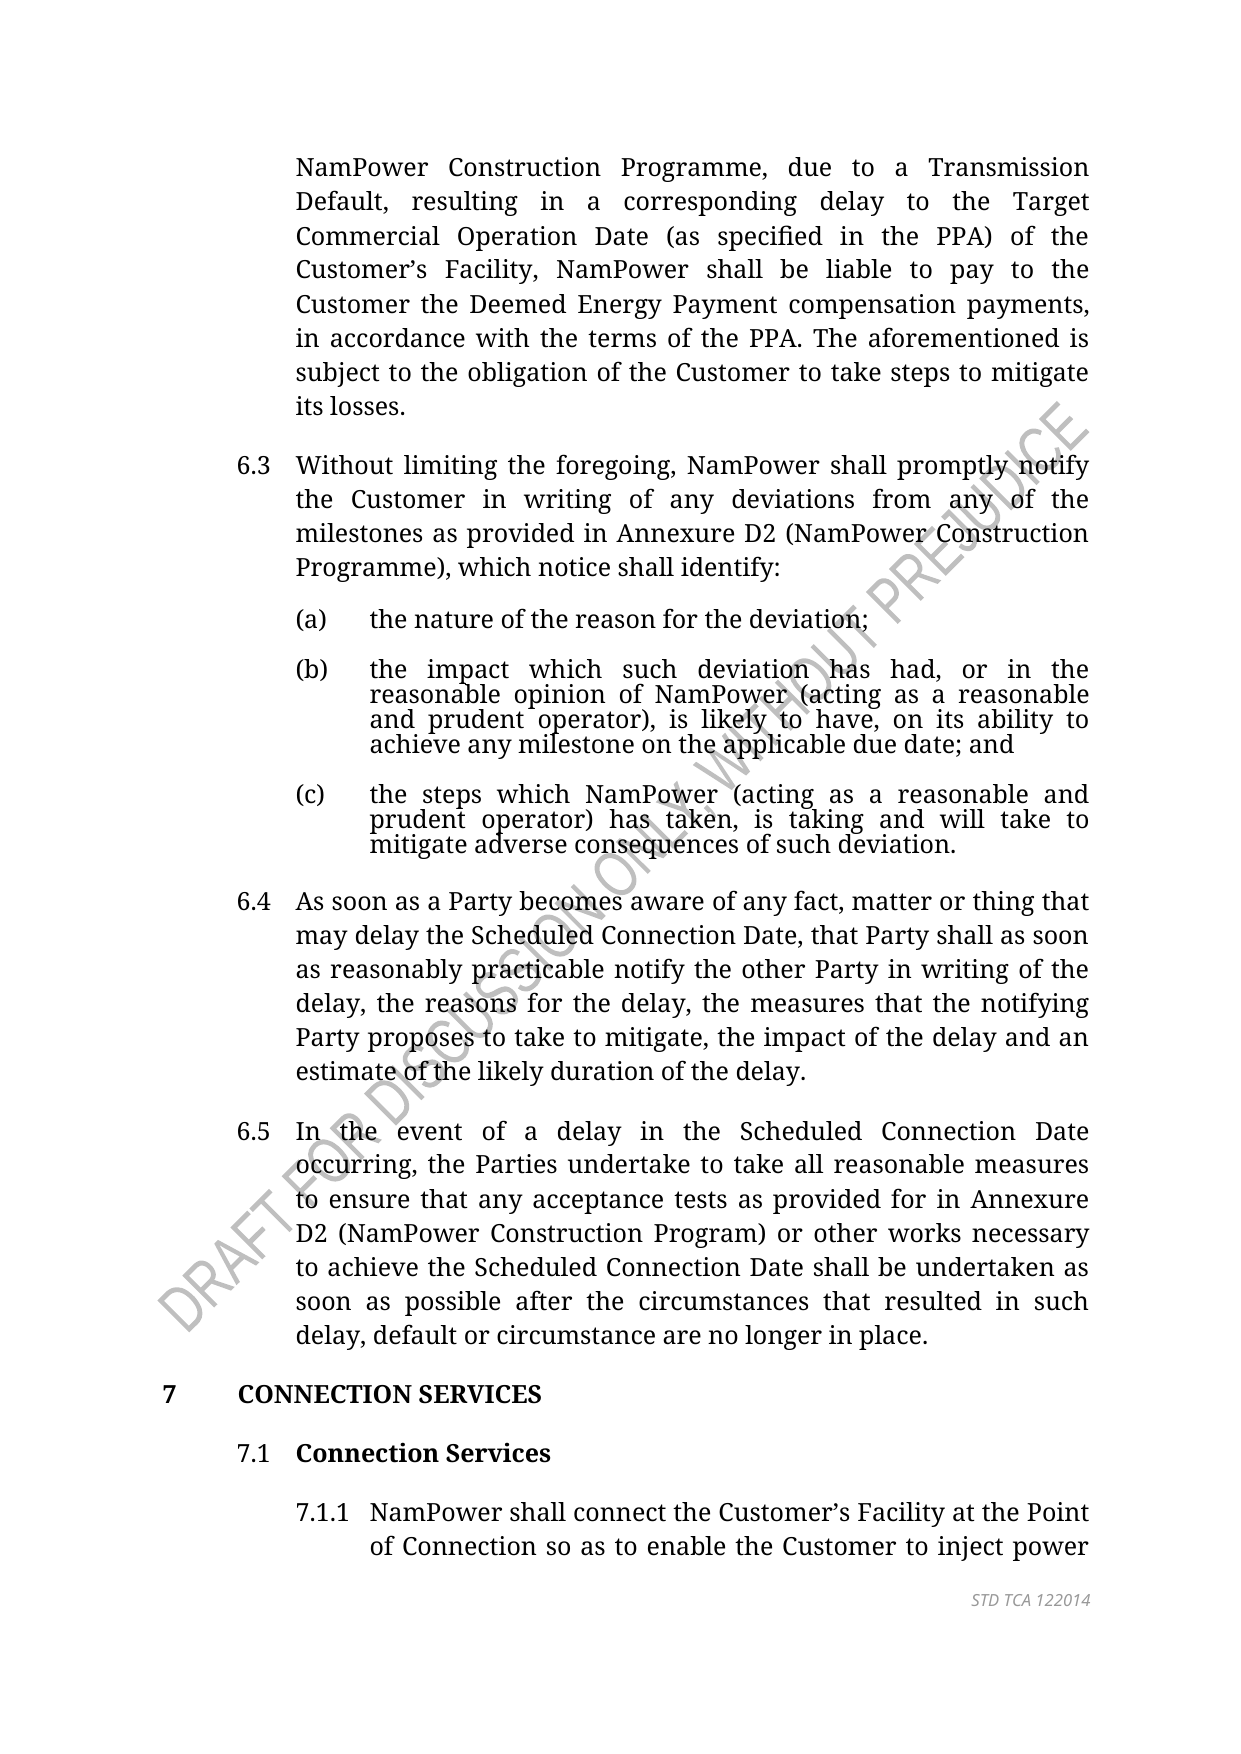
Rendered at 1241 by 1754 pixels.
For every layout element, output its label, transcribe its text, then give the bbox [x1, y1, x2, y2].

list In the event of a delay in the Scheduled Connection Date occurring, the Parties undertake to take all reasonable measures to ensure that any acceptance tests as provided for in Annexure D2 (NamPower Construction Program) or other works necessary to achieve the Scheduled Connection Date shall be undertaken as soon as possible after the circumstances that resulted in such delay, default or circumstance are no longer in place. [236, 1113, 1090, 1352]
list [236, 150, 1090, 422]
list Connection Services [236, 1436, 1090, 1470]
list As soon as a Party becomes aware of any fact, matter or thing that may delay the Scheduled Connection Date, that Party shall as soon as reasonably practicable notify the other Party in writing of the delay, the reasons for the delay, the measures that the notifying Party proposes to take to mitigate, the impact of the delay and an estimate of the likely duration of the delay. [236, 884, 1090, 1088]
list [295, 1495, 1090, 1563]
list Without limiting the foregoing, NamPower shall promptly notify the Customer in writing of any deviations from any of the milestones as provided in Annexure D2 (NamPower Construction Programme), which notice shall identify: [236, 447, 1090, 584]
list the impact which such deviation has had, or in the reasonable opinion of NamPower (acting as a reasonable and prudent operator), is likely to have, on its ability to achieve any milestone on the applicable due date; and [295, 659, 1090, 759]
list the steps which NamPower (acting as a reasonable and prudent operator) has taken, is taking and will take to mitigate adverse consequences of such deviation. [295, 784, 1090, 859]
list the nature of the reason for the deviation; [295, 609, 1090, 634]
list CONNECTION SERVICES [162, 1377, 1090, 1411]
